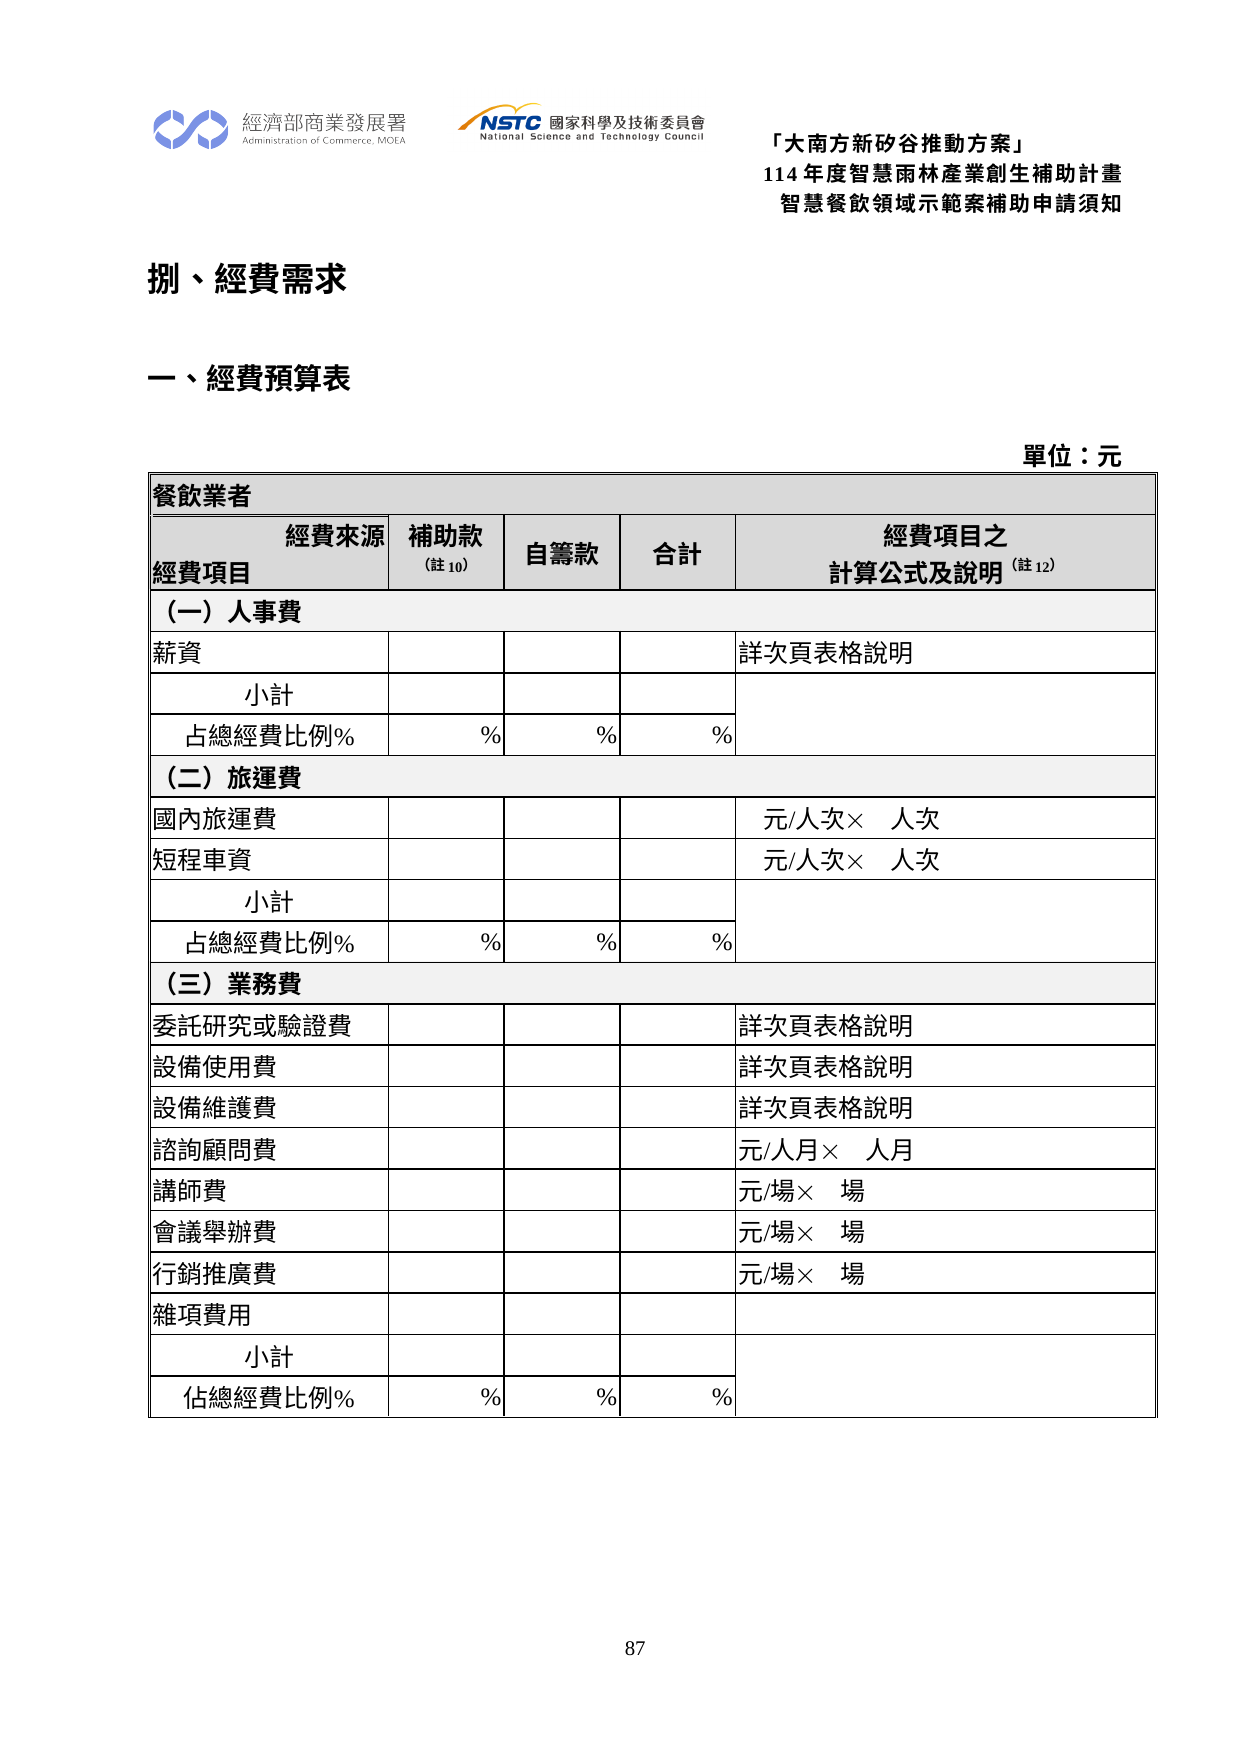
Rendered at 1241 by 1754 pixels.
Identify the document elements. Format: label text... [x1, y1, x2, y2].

table_cell [621, 1046, 735, 1086]
table_cell [505, 1335, 619, 1375]
table_cell [621, 1253, 735, 1292]
table_cell [505, 1087, 619, 1127]
table_cell [505, 1211, 619, 1251]
picture [447, 88, 712, 152]
table_cell 詳次頁表格說明 [736, 1046, 1155, 1086]
table_cell [505, 632, 619, 672]
table_cell [389, 1170, 503, 1209]
table_cell [621, 880, 735, 920]
table_cell 講師費 [151, 1170, 388, 1209]
table_cell [505, 1128, 619, 1168]
table_cell 薪資 [151, 632, 388, 672]
table_cell 小計 [151, 1335, 388, 1375]
table_cell [621, 1170, 735, 1209]
table_cell [389, 1005, 503, 1044]
table_cell [389, 839, 503, 879]
table_cell 諮詢顧問費 [151, 1128, 388, 1168]
picture [147, 104, 412, 152]
table_cell % [389, 922, 503, 961]
table_cell [505, 880, 619, 920]
table_cell % [505, 715, 619, 755]
table_cell 委託研究或驗證費 [151, 1005, 388, 1044]
table_cell 經費項目之 計算公式及說明（註12） [736, 515, 1155, 589]
table_cell 元/人次 人次 [736, 798, 1155, 837]
table_cell [736, 674, 1155, 755]
table_cell 行銷推廣費 [151, 1253, 388, 1292]
table_cell 小計 [151, 674, 388, 713]
table_cell （三）業務費 [151, 963, 1155, 1003]
table_cell [505, 1170, 619, 1209]
table_cell % [621, 715, 735, 755]
table_cell % [621, 1377, 735, 1416]
table_cell 經費來源 經費項目 [151, 514, 388, 589]
table_cell 合計 [621, 515, 735, 589]
table_cell [505, 839, 619, 879]
table_cell [621, 632, 735, 672]
table_cell 會議舉辦費 [151, 1211, 388, 1251]
table_cell 元/場 場 [736, 1253, 1155, 1292]
table_cell [389, 798, 503, 837]
table_cell [389, 1046, 503, 1086]
table_cell [389, 1335, 503, 1375]
table_cell [621, 1005, 735, 1044]
table_cell [389, 880, 503, 920]
table_cell % [389, 1377, 503, 1416]
table_cell [621, 674, 735, 713]
table_cell % [505, 922, 619, 961]
subtitle 捌、經費需求 [148, 238, 1122, 317]
table_cell 小計 [151, 880, 388, 920]
table_cell 占總經費比例% [151, 922, 388, 961]
table_cell （二）旅運費 [151, 756, 1155, 796]
table_cell [736, 1294, 1155, 1334]
table_cell 設備維護費 [151, 1087, 388, 1127]
table_cell 詳次頁表格說明 [736, 1087, 1155, 1127]
table_cell % [505, 1377, 619, 1416]
table_cell 元/人月 人月 [736, 1128, 1155, 1168]
table_cell % [389, 715, 503, 755]
table_cell [621, 839, 735, 879]
table_cell [621, 1087, 735, 1127]
table_cell 詳次頁表格說明 [736, 632, 1155, 672]
text 單位：元 [148, 436, 1122, 472]
table_cell [389, 1211, 503, 1251]
table_cell 元/場 場 [736, 1170, 1155, 1209]
table_cell [621, 1211, 735, 1251]
table_cell [389, 1128, 503, 1168]
table_cell [389, 1253, 503, 1292]
table_cell 自籌款 [505, 515, 619, 589]
table_cell 補助款 （註10） [389, 515, 503, 589]
table_cell [621, 798, 735, 837]
table_cell [505, 1253, 619, 1292]
table_cell [736, 880, 1155, 961]
subtitle 一、經費預算表 [148, 337, 1122, 416]
table_cell [505, 674, 619, 713]
table_cell [621, 1335, 735, 1375]
table_cell 設備使用費 [151, 1046, 388, 1086]
table_cell [621, 1294, 735, 1334]
table_cell [389, 1087, 503, 1127]
table_cell 國內旅運費 [151, 798, 388, 837]
table_cell [505, 1294, 619, 1334]
table_cell [389, 674, 503, 713]
table_cell [505, 1005, 619, 1044]
table_cell 元/人次 人次 [736, 839, 1155, 879]
table_cell （一）人事費 [151, 591, 1155, 631]
table_cell [736, 1335, 1155, 1416]
table_cell 元/場 場 [736, 1211, 1155, 1251]
table_cell 詳次頁表格說明 [736, 1005, 1155, 1044]
table_cell 占總經費比例% [151, 715, 388, 755]
table_cell 短程車資 [151, 839, 388, 879]
table_cell % [621, 922, 735, 961]
table_cell [505, 798, 619, 837]
table_cell 佔總經費比例% [151, 1377, 388, 1416]
table_cell [389, 632, 503, 672]
table_cell [389, 1294, 503, 1334]
table_cell 雜項費用 [151, 1294, 388, 1334]
table_header 餐飲業者 [151, 475, 1155, 514]
table_cell [621, 1128, 735, 1168]
table_cell [505, 1046, 619, 1086]
